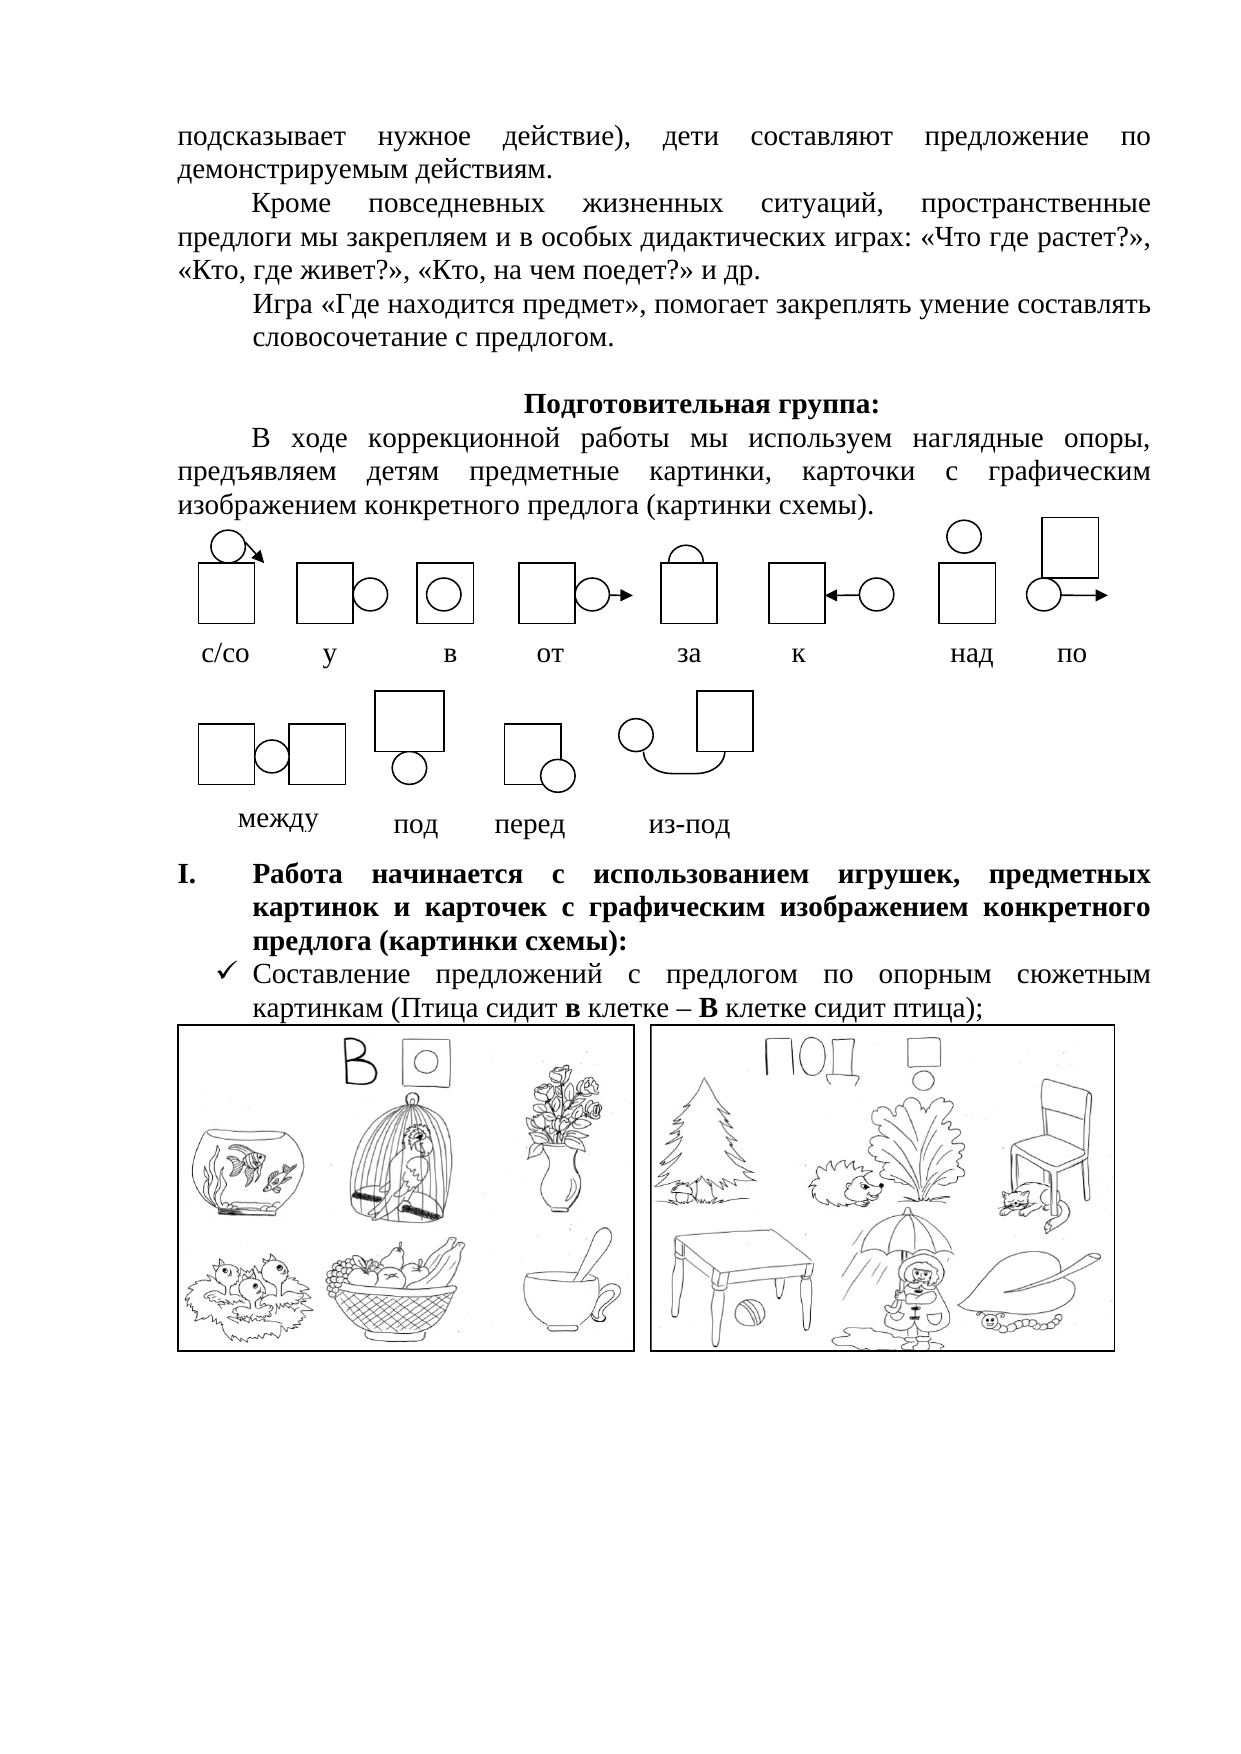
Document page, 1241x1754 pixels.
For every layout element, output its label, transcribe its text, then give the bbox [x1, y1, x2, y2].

text В ходе коррекционной работы мы используем наглядные опоры, предъявляем детям предметные картинки, карточки с графическим изображением конкретного предлога (картинки схемы). [177, 420, 1152, 521]
text Кроме повседневных жизненных ситуаций, пространственные предлоги мы закрепляем и в особых дидактических играх: «Что где растет?», «Кто, где живет?», «Кто, на чем поедет?» и др. [177, 185, 1152, 286]
picture [651, 1026, 1114, 1350]
list Работа начинается с использованием игрушек, предметных картинок и карточек с графическим изображением конкретного предлога (картинки схемы): [177, 856, 1152, 957]
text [177, 118, 1152, 185]
picture [179, 1026, 633, 1350]
list Игра «Где находится предмет», помогает закреплять умение составлять словосочетание с предлогом. [252, 286, 1152, 353]
list Составление предложений с предлогом по опорным сюжетным картинкам (Птица сидит в клетке – В клетке сидит птица); [215, 957, 1152, 1024]
list Подготовительная группа: [252, 386, 1152, 420]
